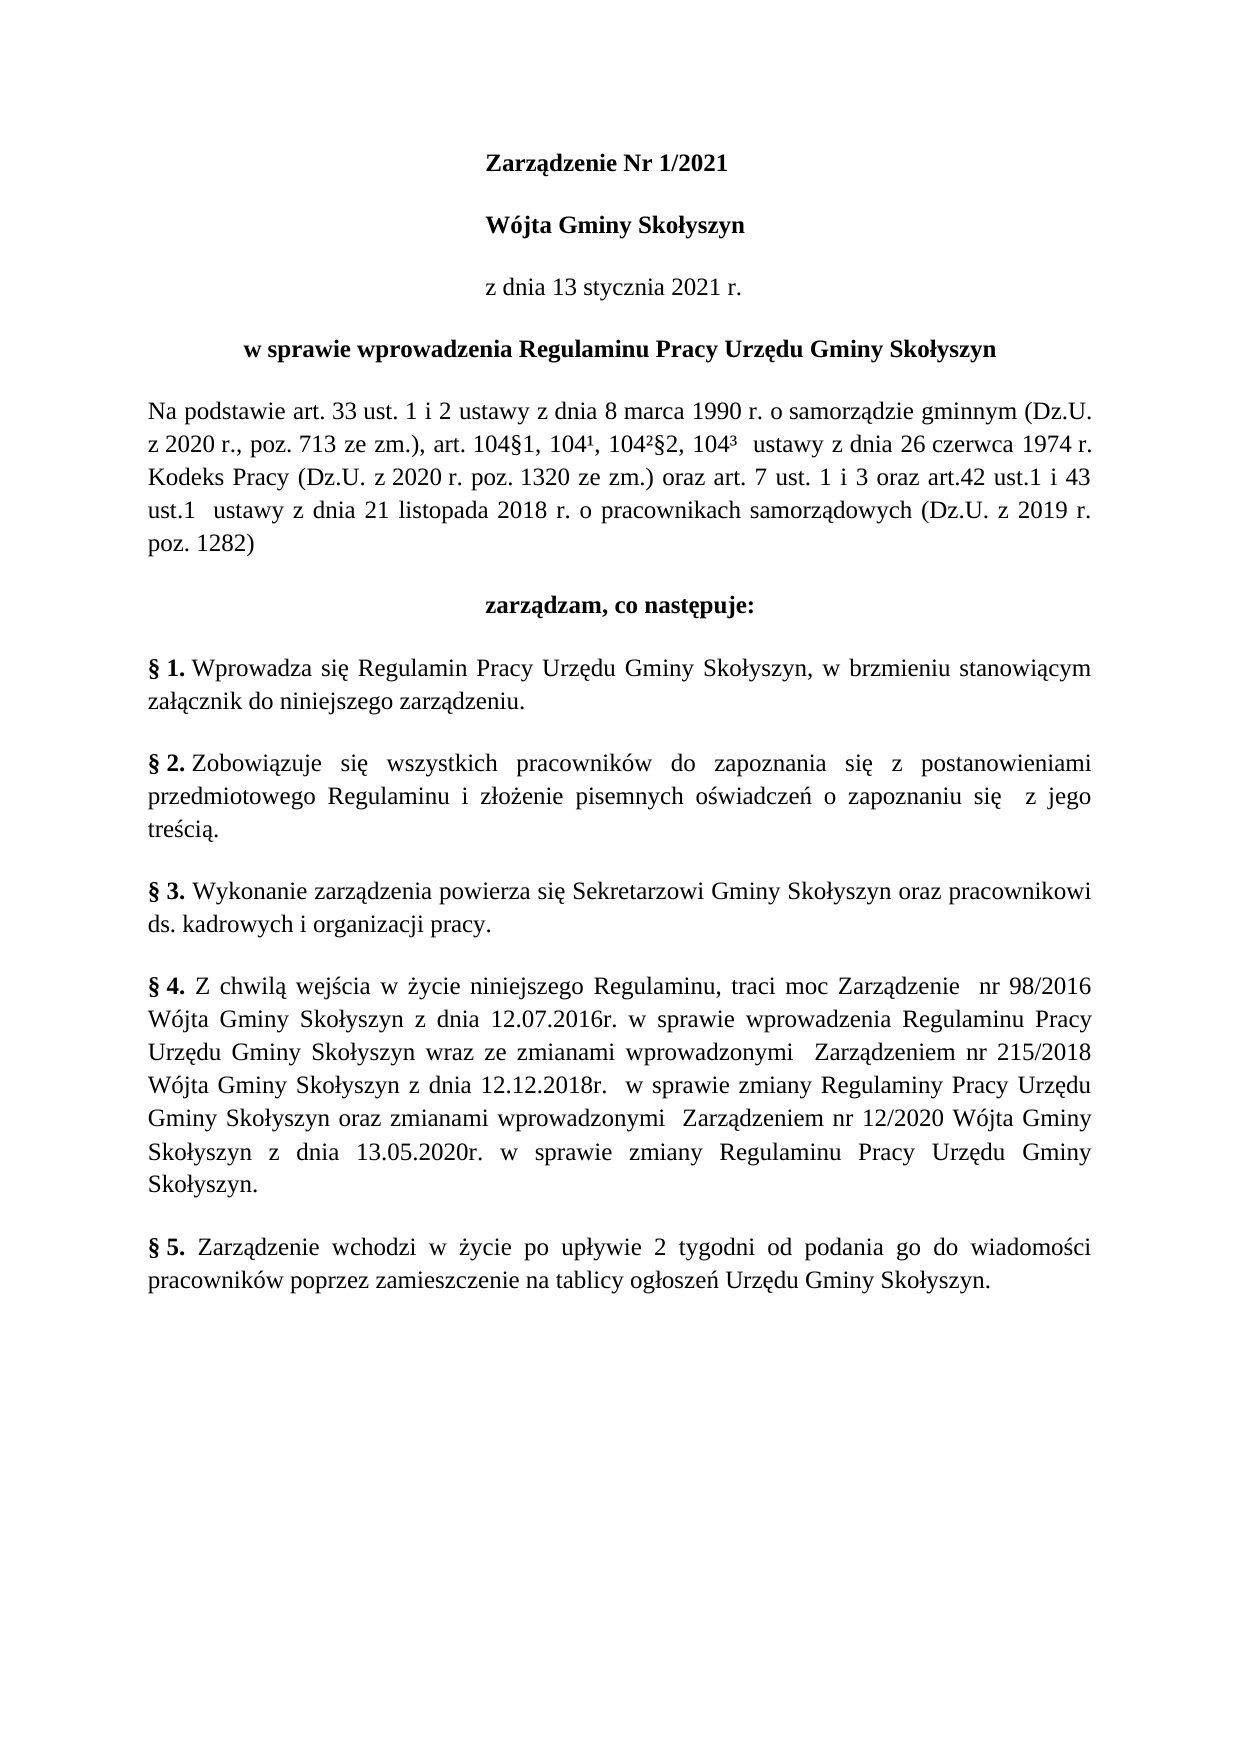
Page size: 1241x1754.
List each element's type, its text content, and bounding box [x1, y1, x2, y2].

text zarządzam, co następuje: [148, 591, 1093, 619]
text § 4. Z chwilą wejścia w życie niniejszego Regulaminu, traci moc Zarządzenie nr 98/2016 Wójta Gminy Skołyszyn z dnia 12.07.2016r. w sprawie wprowadzenia Regulaminu Pracy Urzędu Gminy Skołyszyn wraz ze zmianami wprowadzonymi Zarządzeniem nr 215/2018 Wójta Gminy Skołyszyn z dnia 12.12.2018r. w sprawie zmiany Regulaminy Pracy Urzędu Gminy Skołyszyn oraz zmianami wprowadzonymi Zarządzeniem nr 12/2020 Wójta Gminy Skołyszyn z dnia 13.05.2020r. w sprawie zmiany Regulaminu Pracy Urzędu Gminy Skołyszyn. [148, 971, 1093, 1198]
text Wójta Gminy Skołyszyn [148, 210, 1093, 238]
text § 2. Zobowiązuje się wszystkich pracowników do zapoznania się z postanowieniami przedmiotowego Regulaminu i złożenie pisemnych oświadczeń o zapoznaniu się z jego treścią. [148, 748, 1093, 843]
text § 3. Wykonanie zarządzenia powierza się Sekretarzowi Gminy Skołyszyn oraz pracownikowi ds. kadrowych i organizacji pracy. [148, 876, 1093, 938]
text w sprawie wprowadzenia Regulaminu Pracy Urzędu Gminy Skołyszyn [148, 334, 1093, 363]
text § 5. Zarządzenie wchodzi w życie po upływie 2 tygodni od podania go do wiadomości pracowników poprzez zamieszczenie na tablicy ogłoszeń Urzędu Gminy Skołyszyn. [148, 1232, 1093, 1293]
text Zarządzenie Nr 1/2021 [148, 148, 1093, 176]
text § 1. Wprowadza się Regulamin Pracy Urzędu Gminy Skołyszyn, w brzmieniu stanowiącym załącznik do niniejszego zarządzeniu. [148, 653, 1093, 714]
text Na podstawie art. 33 ust. 1 i 2 ustawy z dnia 8 marca 1990 r. o samorządzie gminnym (Dz.U. z 2020 r., poz. 713 ze zm.), art. 104§1, 104¹, 104²§2, 104³ ustawy z dnia 26 czerwca 1974 r. Kodeks Pracy (Dz.U. z 2020 r. poz. 1320 ze zm.) oraz art. 7 ust. 1 i 3 oraz art.42 ust.1 i 43 ust.1 ustawy z dnia 21 listopada 2018 r. o pracownikach samorządowych (Dz.U. z 2019 r. poz. 1282) [148, 396, 1093, 557]
text z dnia 13 stycznia 2021 r. [148, 272, 1093, 301]
